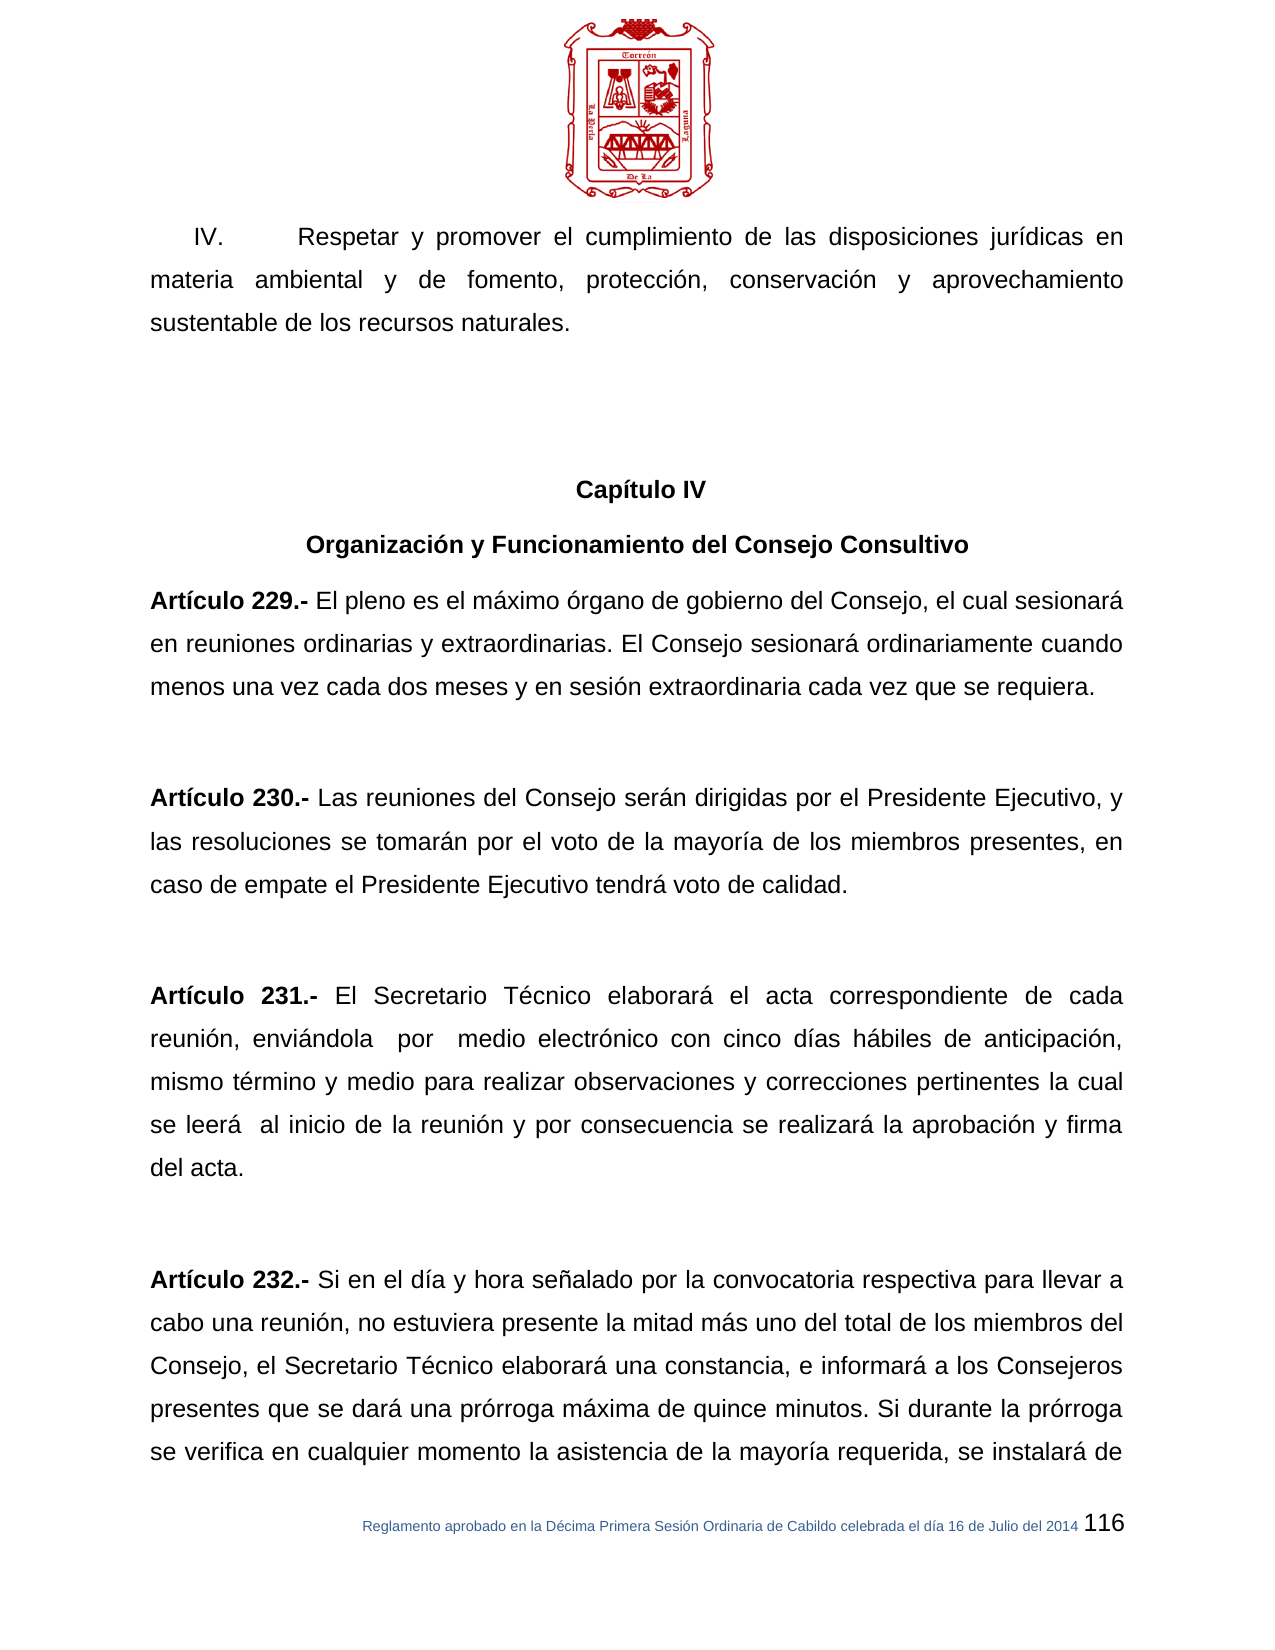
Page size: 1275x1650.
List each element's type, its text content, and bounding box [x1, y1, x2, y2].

picture [540, 13, 735, 203]
text Artículo 230.- Las reuniones del Consejo serán dirigidas por el Presidente Ejecutivo, y las resoluciones se tomarán por el voto de la mayoría de los miembros presentes, en caso de empate el Presidente Ejecutivo tendrá voto de calidad. [150, 783, 1125, 898]
text Artículo 229.- El pleno es el máximo órgano de gobierno del Consejo, el cual sesionará en reuniones ordinarias y extraordinarias. El Consejo sesionará ordinariamente cuando menos una vez cada dos meses y en sesión extraordinaria cada vez que se requiera. [150, 586, 1125, 701]
text Artículo 231.- El Secretario Técnico elaborará el acta correspondiente de cada reunión, enviándola por medio electrónico con cinco días hábiles de anticipación, mismo término y medio para realizar observaciones y correcciones pertinentes la cual se leerá al inicio de la reunión y por consecuencia se realizará la aprobación y firma del acta. [150, 981, 1125, 1182]
list Respetar y promover el cumplimiento de las disposiciones jurídicas en materia ambiental y de fomento, protección, conservación y aprovechamiento sustentable de los recursos naturales. [150, 222, 1125, 337]
text Organización y Funcionamiento del Consejo Consultivo [150, 530, 1125, 559]
text Capítulo IV [150, 475, 1125, 503]
